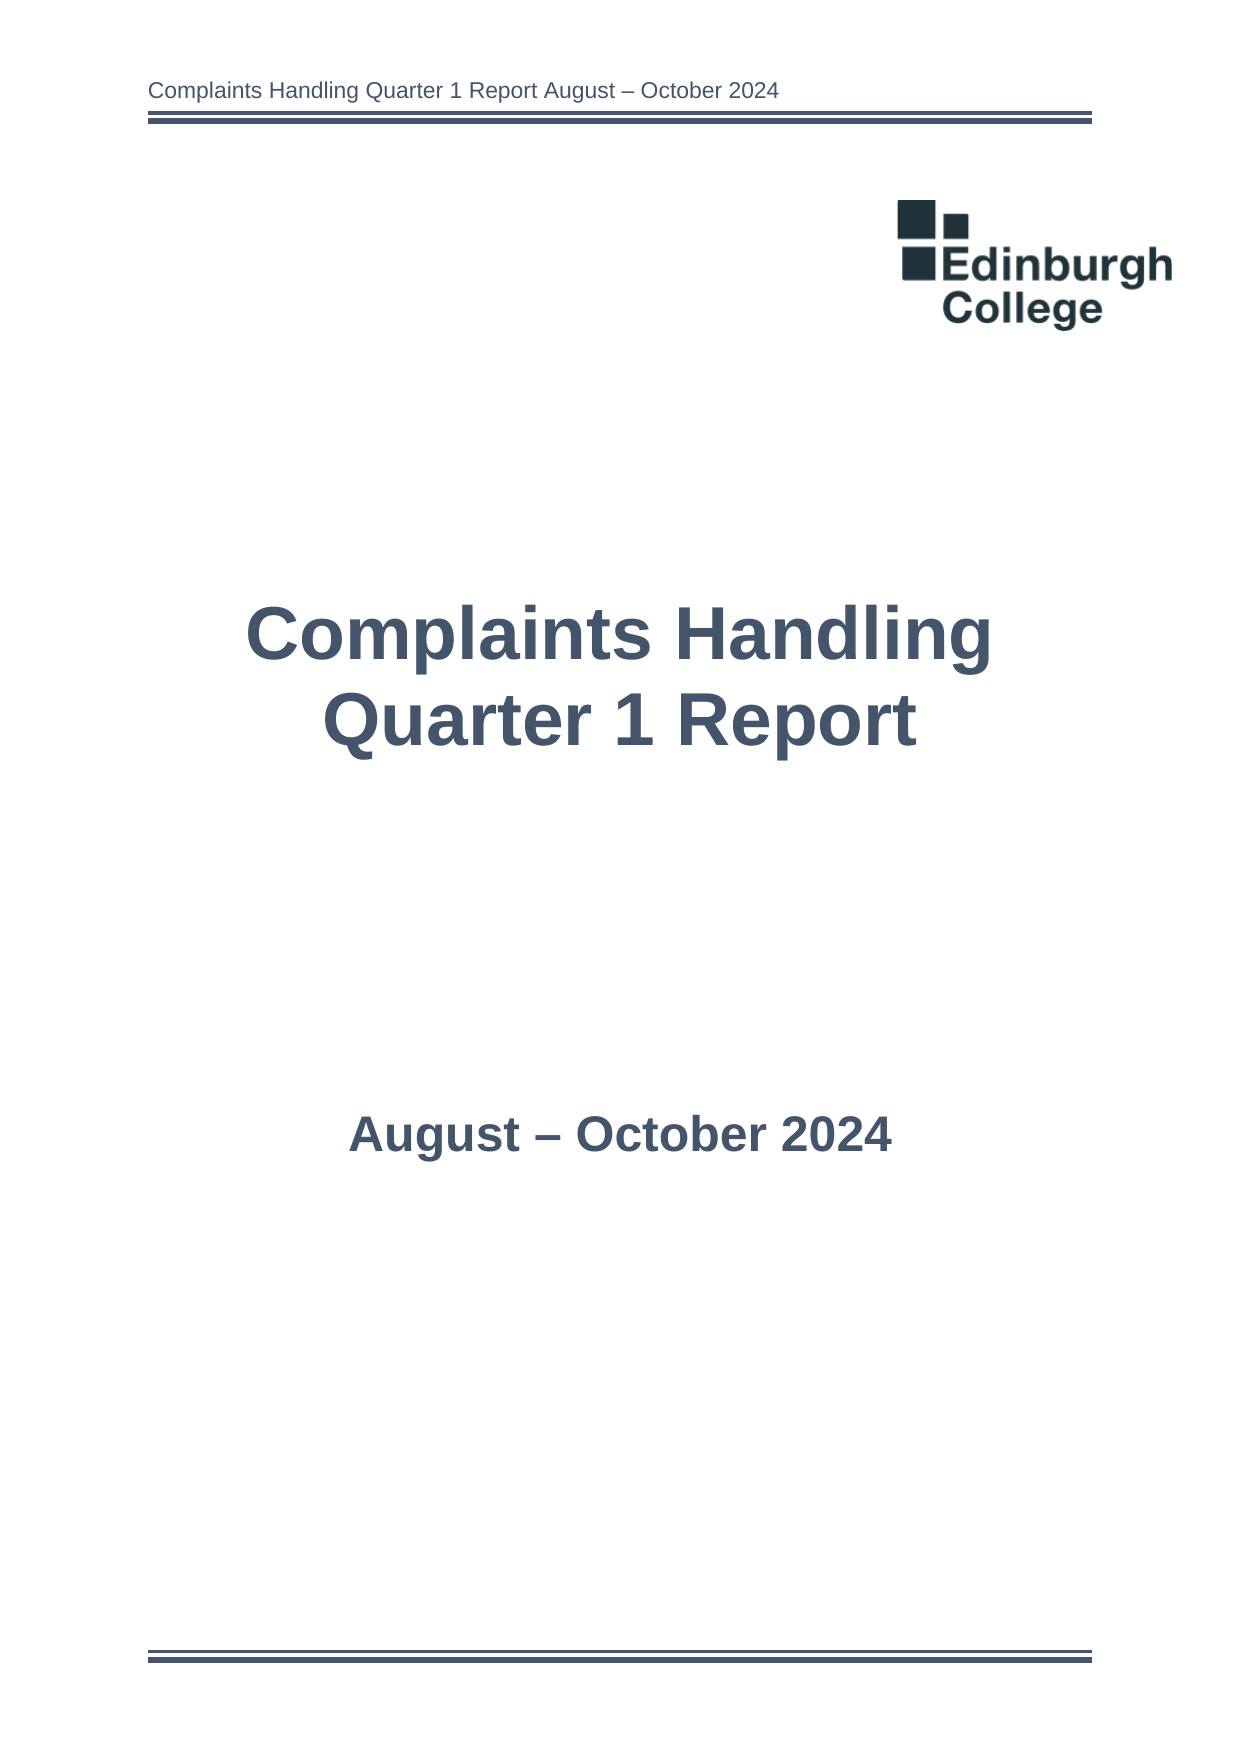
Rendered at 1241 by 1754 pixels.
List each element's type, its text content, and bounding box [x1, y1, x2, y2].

picture [897, 200, 1172, 331]
text August – October 2024 [148, 1104, 1092, 1162]
text Complaints Handling Quarter 1 Report [148, 589, 1092, 762]
